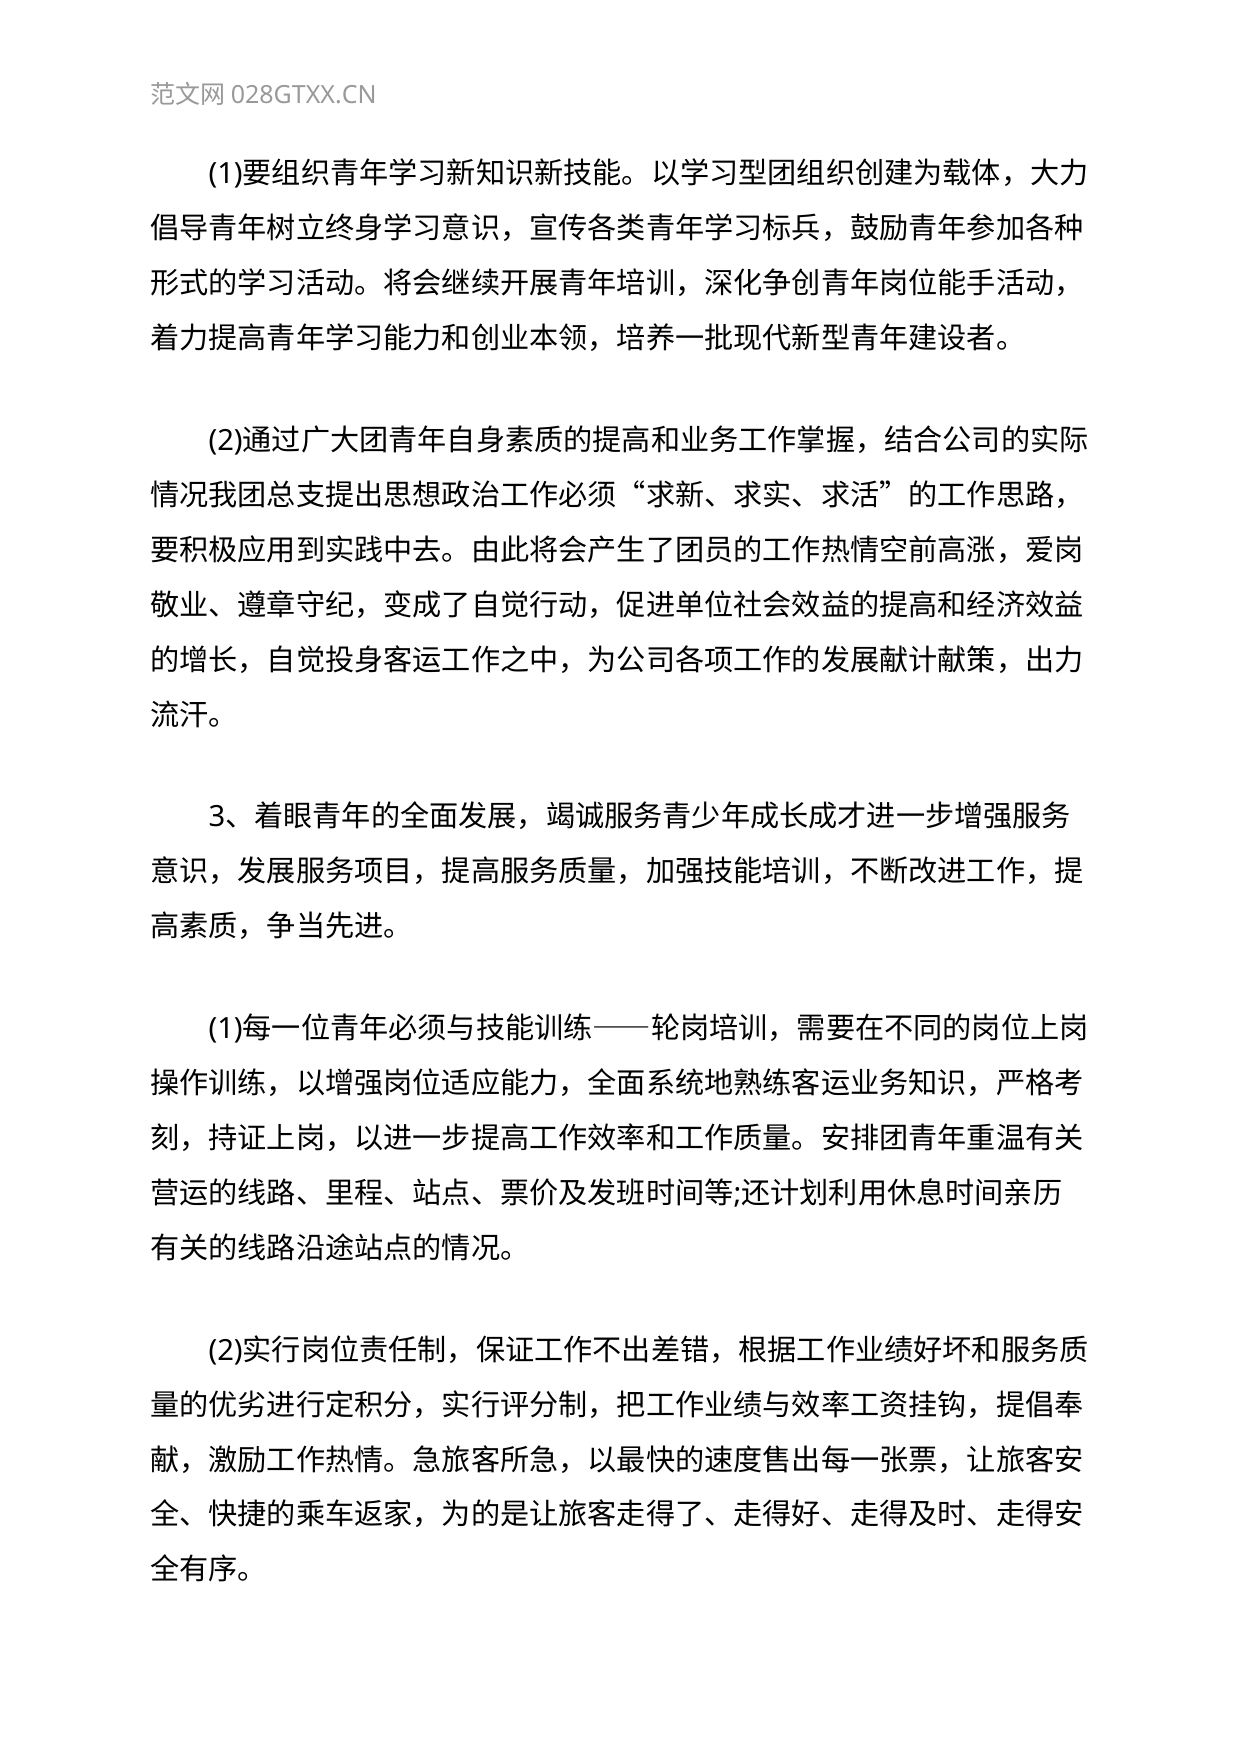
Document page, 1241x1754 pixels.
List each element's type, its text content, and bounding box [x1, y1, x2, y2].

text (1)每一位青年必须与技能训练——轮岗培训，需要在不同的岗位上岗操作训练，以增强岗位适应能力，全面系统地熟练客运业务知识，严格考刻，持证上岗，以进一步提高工作效率和工作质量。安排团青年重温有关营运的线路、里程、站点、票价及发班时间等;还计划利用休息时间亲历有关的线路沿途站点的情况。 [150, 1004, 1090, 1267]
text (2)通过广大团青年自身素质的提高和业务工作掌握，结合公司的实际情况我团总支提出思想政治工作必须“求新、求实、求活”的工作思路，要积极应用到实践中去。由此将会产生了团员的工作热情空前高涨，爱岗敬业、遵章守纪，变成了自觉行动，促进单位社会效益的提高和经济效益的增长，自觉投身客运工作之中，为公司各项工作的发展献计献策，出力流汗。 [150, 417, 1090, 733]
text (1)要组织青年学习新知识新技能。以学习型团组织创建为载体，大力倡导青年树立终身学习意识，宣传各类青年学习标兵，鼓励青年参加各种形式的学习活动。将会继续开展青年培训，深化争创青年岗位能手活动，着力提高青年学习能力和创业本领，培养一批现代新型青年建设者。 [150, 150, 1090, 357]
text 3、着眼青年的全面发展，竭诚服务青少年成长成才进一步增强服务意识，发展服务项目，提高服务质量，加强技能培训，不断改进工作，提高素质，争当先进。 [150, 793, 1090, 945]
text (2)实行岗位责任制，保证工作不出差错，根据工作业绩好坏和服务质量的优劣进行定积分，实行评分制，把工作业绩与效率工资挂钩，提倡奉献，激励工作热情。急旅客所急，以最快的速度售出每一张票，让旅客安全、快捷的乘车返家，为的是让旅客走得了、走得好、走得及时、走得安全有序。 [150, 1326, 1090, 1588]
